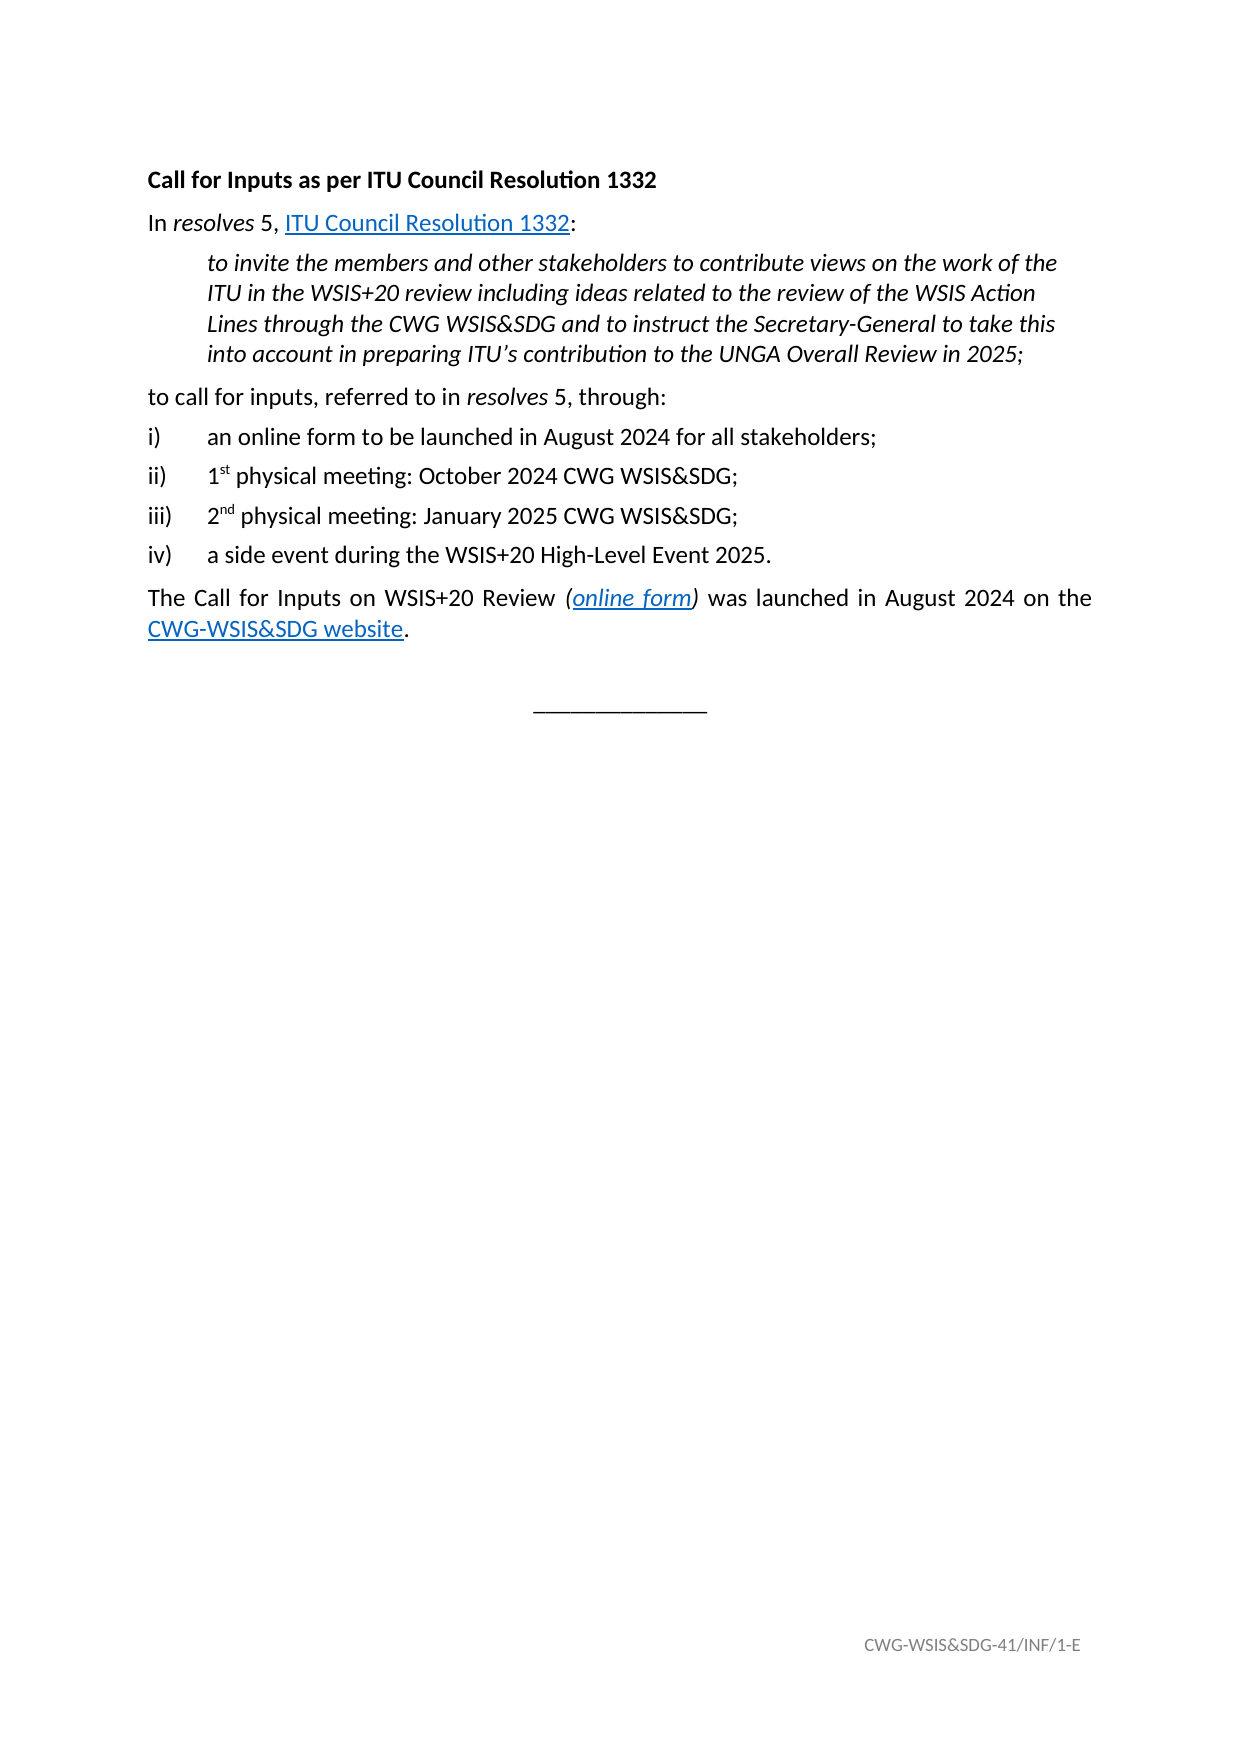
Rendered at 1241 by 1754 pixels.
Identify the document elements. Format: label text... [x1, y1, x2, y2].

text ii) 1st physical meeting: October 2024 CWG WSIS&SDG; [148, 460, 1092, 491]
text The Call for Inputs on WSIS+20 Review (online form) was launched in August 2024 on the CWG-WSIS&SDG website. [148, 582, 1092, 643]
text i) an online form to be launched in August 2024 for all stakeholders; [148, 421, 1092, 451]
text iv) a side event during the WSIS+20 High-Level Event 2025. [148, 539, 1092, 570]
text to invite the members and other stakeholders to contribute views on the work of the ITU in the WSIS+20 review including ideas related to the review of the WSIS Action Lines through the CWG WSIS&SDG and to instruct the Secretary-General to take this into account in preparing ITU’s contribution to the UNGA Overall Review in 2025; [148, 247, 1092, 369]
text ______________ [148, 686, 1092, 717]
text iii) 2nd physical meeting: January 2025 CWG WSIS&SDG; [148, 500, 1092, 530]
subtitle Call for Inputs as per ITU Council Resolution 1332 [148, 164, 1092, 195]
text to call for inputs, referred to in resolves 5, through: [148, 381, 1092, 412]
text In resolves 5, ITU Council Resolution 1332: [148, 207, 1092, 238]
